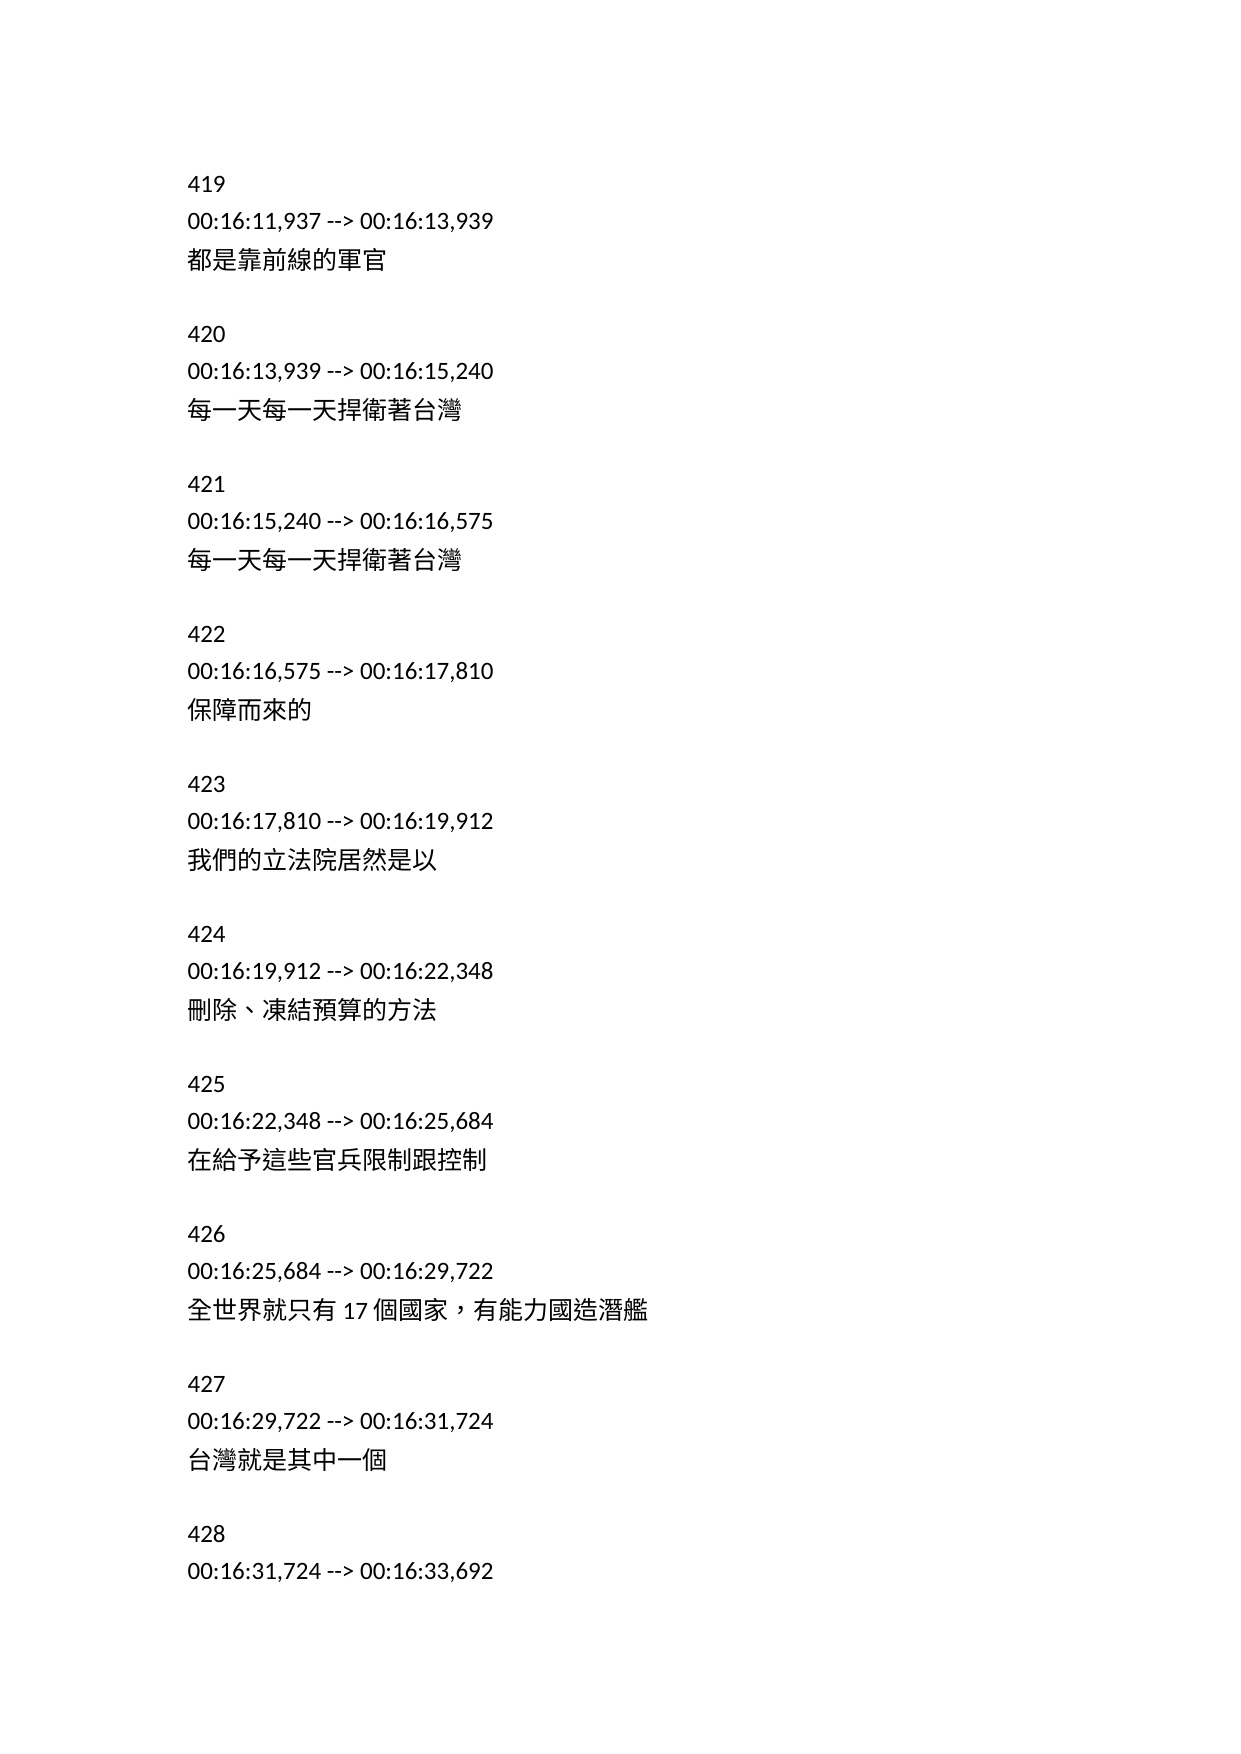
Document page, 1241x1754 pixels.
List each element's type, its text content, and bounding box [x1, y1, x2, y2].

text 419 [187, 164, 1053, 202]
text 00:16:17,810 --> 00:16:19,912 [187, 802, 1053, 839]
text 在給予這些官兵限制跟控制 [187, 1139, 1053, 1177]
text 424 [187, 914, 1053, 952]
text 台灣就是其中一個 [187, 1439, 1053, 1477]
text 00:16:31,724 --> 00:16:33,692 [187, 1552, 1053, 1589]
text 423 [187, 764, 1053, 802]
text 00:16:19,912 --> 00:16:22,348 [187, 952, 1053, 989]
text 00:16:16,575 --> 00:16:17,810 [187, 652, 1053, 689]
text 00:16:11,937 --> 00:16:13,939 [187, 202, 1053, 239]
text 每一天每一天捍衛著台灣 [187, 389, 1053, 427]
text 427 [187, 1364, 1053, 1402]
text 421 [187, 464, 1053, 502]
text 00:16:29,722 --> 00:16:31,724 [187, 1402, 1053, 1439]
text 刪除、凍結預算的方法 [187, 989, 1053, 1027]
text 我們的立法院居然是以 [187, 839, 1053, 877]
text 428 [187, 1514, 1053, 1552]
text 保障而來的 [187, 689, 1053, 727]
text 00:16:25,684 --> 00:16:29,722 [187, 1252, 1053, 1289]
text 全世界就只有17個國家，有能力國造潛艦 [187, 1289, 1053, 1327]
text 00:16:13,939 --> 00:16:15,240 [187, 352, 1053, 389]
text 425 [187, 1064, 1053, 1102]
text 每一天每一天捍衛著台灣 [187, 539, 1053, 577]
text 422 [187, 614, 1053, 652]
text 都是靠前線的軍官 [187, 239, 1053, 277]
text 420 [187, 314, 1053, 352]
text 00:16:22,348 --> 00:16:25,684 [187, 1102, 1053, 1139]
text 426 [187, 1214, 1053, 1252]
text 00:16:15,240 --> 00:16:16,575 [187, 502, 1053, 539]
